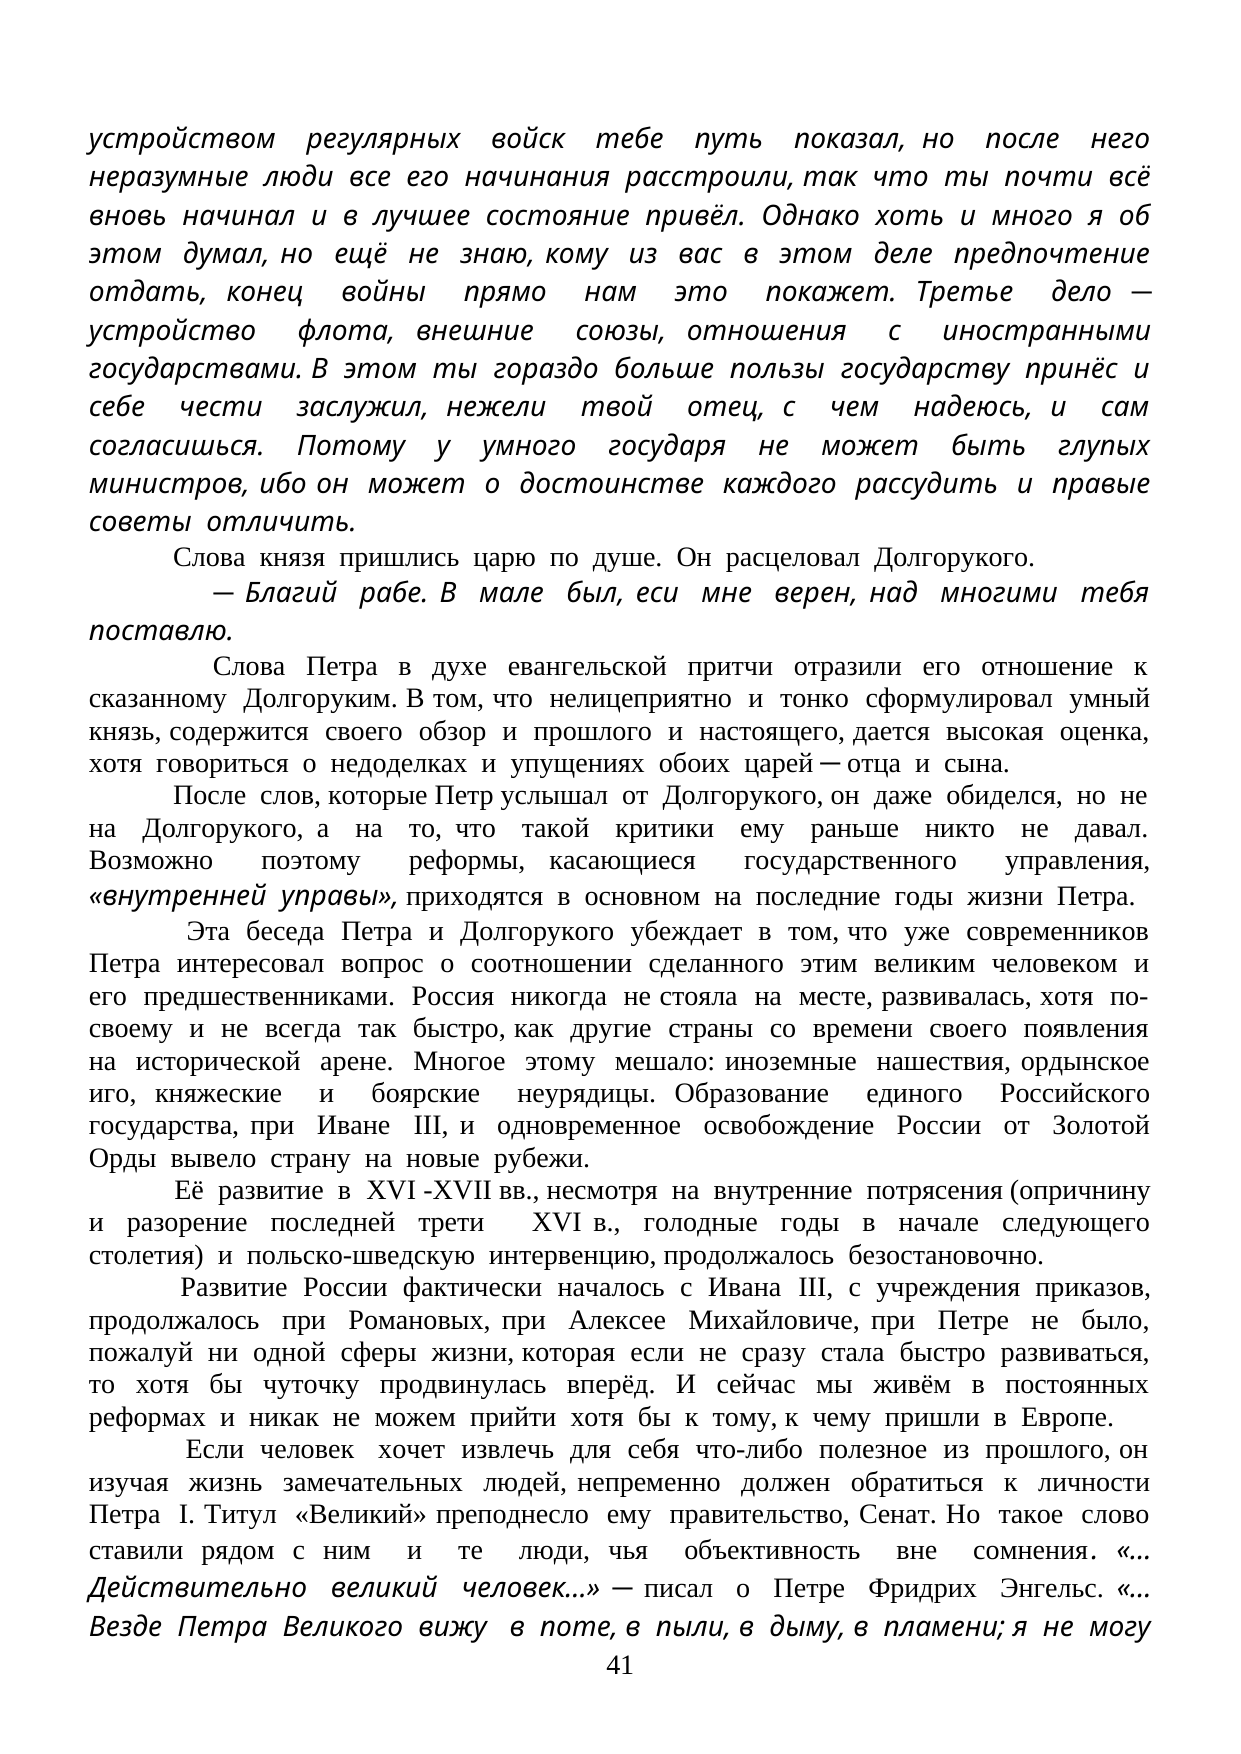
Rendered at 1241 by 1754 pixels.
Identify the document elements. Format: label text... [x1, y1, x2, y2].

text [89, 1432, 1152, 1644]
text Слова князя пришлись царю по душе. Он расцеловал Долгорукого. [89, 540, 1152, 572]
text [89, 118, 1152, 540]
text Развитие России фактически началось с Ивана III, с учреждения приказов, продолжалось при Романовых, при Алексее Михайловиче, при Петре не было, пожалуй ни одной сферы жизни, которая если не сразу стала быстро развиваться, то хотя бы чуточку продвинулась вперёд. И сейчас мы живём в постоянных реформах и никак не можем прийти хотя бы к тому, к чему пришли в Европе. [89, 1270, 1152, 1432]
text После слов, которые Петр услышал от Долгорукого, он даже обиделся, но не на Долгорукого, а на то, что такой критики ему раньше никто не давал. Возможно поэтому реформы, касающиеся государственного управления, «внутренней управы», приходятся в основном на последние годы жизни Петра. [89, 778, 1152, 914]
text Её развитие в XVI -XVII вв., несмотря на внутренние потрясения (опричнину и разорение последней трети XVI в., голодные годы в начале следующего столетия) и польско-шведскую интервенцию, продолжалось безостановочно. [89, 1173, 1152, 1270]
text ─ Благий рабе. В мале был, еси мне верен, над многими тебя поставлю. [89, 572, 1152, 649]
text Эта беседа Петра и Долгорукого убеждает в том, что уже современников Петра интересовал вопрос о соотношении сделанного этим великим человеком и его предшественниками. Россия никогда не стояла на месте, развивалась, хотя по-своему и не всегда так быстро, как другие страны со времени своего появления на исторической арене. Многое этому мешало: иноземные нашествия, ордынское иго, княжеские и боярские неурядицы. Образование единого Российского государства, при Иване III, и одновременное освобождение России от Золотой Орды вывело страну на новые рубежи. [89, 914, 1152, 1173]
text Слова Петра в духе евангельской притчи отразили его отношение к сказанному Долгоруким. В том, что нелицеприятно и тонко сформулировал умный князь, содержится своего обзор и прошлого и настоящего, дается высокая оценка, хотя говориться о недоделках и упущениях обоих царей ─ отца и сына. [89, 649, 1152, 778]
